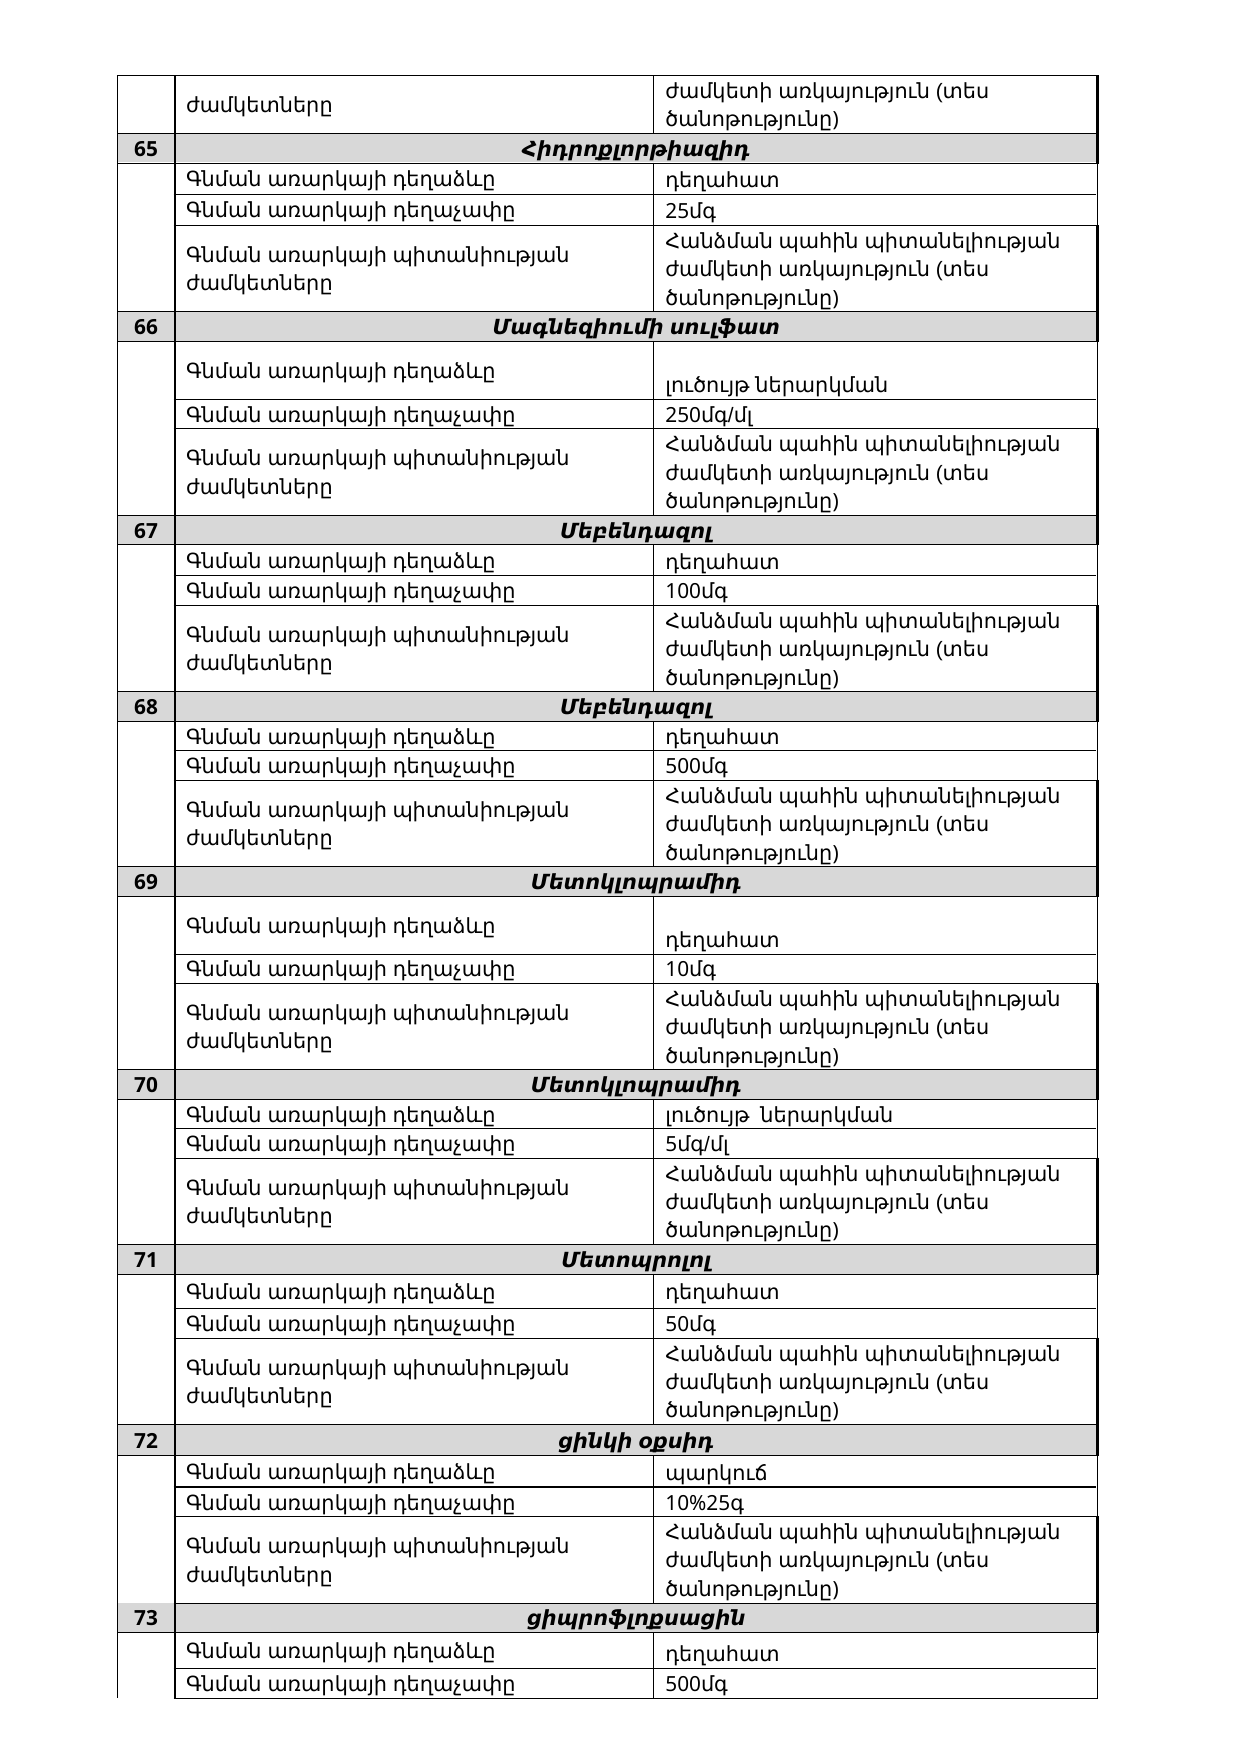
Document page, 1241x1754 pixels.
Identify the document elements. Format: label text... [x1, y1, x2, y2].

table_cell Գնման առարկայի դեղաձևը [176, 897, 653, 953]
table_cell [118, 225, 174, 311]
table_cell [654, 1517, 1096, 1602]
table_cell [118, 342, 174, 428]
table_cell Գնման առարկայի դեղաձևը [176, 1275, 653, 1308]
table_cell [654, 76, 1096, 133]
table_cell 10%25գ [654, 1486, 1097, 1516]
table_cell ցիպրոֆլոքսացին [176, 1604, 1096, 1632]
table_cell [654, 226, 1096, 311]
table_cell Գնման առարկայի դեղաձևը [176, 1100, 653, 1128]
table_cell Մետոպրոլոլ [176, 1245, 1096, 1274]
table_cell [176, 76, 653, 133]
table_cell 66 [118, 312, 174, 341]
table_cell [118, 722, 174, 780]
table_cell [118, 1158, 174, 1244]
table_cell Գնման առարկայի դեղաձևը [176, 164, 653, 194]
table_cell Հիդրոքլորթիազիդ [176, 134, 1096, 162]
table_cell դեղահատ [654, 545, 1097, 575]
table_cell Գնման առարկայի դեղաչափը [176, 1129, 653, 1158]
table_cell [118, 780, 174, 866]
table_cell Գնման առարկայի պիտանիության ժամկետները [176, 984, 653, 1069]
table_cell Մեբենդազոլ [176, 516, 1096, 544]
table_cell Գնման առարկայի դեղաձևը [176, 1633, 653, 1668]
table_cell Գնման առարկայի դեղաչափը [176, 400, 653, 428]
table_cell Գնման առարկայի դեղաչափը [176, 1488, 653, 1516]
table_cell 100մգ [654, 575, 1097, 605]
table_cell Հանձման պահին պիտանելիության ժամկետի առկայություն (տես ծանոթությունը) [654, 606, 1096, 691]
table_cell դեղահատ [654, 1633, 1097, 1668]
table_cell Գնման առարկայի դեղաչափը [176, 955, 653, 983]
table_cell լուծույթ ներարկման [654, 1100, 1097, 1128]
table_cell Գնման առարկայի դեղաչափը [176, 751, 653, 780]
table_cell Մագնեզիումի սուլֆատ [176, 312, 1096, 341]
table_cell Գնման առարկայի պիտանիության ժամկետները [176, 1339, 653, 1424]
table_cell Մեբենդազոլ [176, 692, 1096, 721]
table_cell ցինկի օքսիդ [176, 1425, 1096, 1455]
table_cell 70 [118, 1070, 174, 1099]
table_cell [118, 983, 174, 1069]
table_cell լուծույթ ներարկման [654, 342, 1097, 399]
table_cell Հանձման պահին պիտանելիության ժամկետի առկայություն (տես ծանոթությունը) [654, 1159, 1096, 1244]
table_cell [118, 1275, 174, 1338]
table_cell Գնման առարկայի դեղաչափը [176, 1309, 653, 1338]
table_cell [118, 428, 174, 515]
table_cell 5մգ/մլ [654, 1128, 1097, 1158]
table_cell 250մգ/մլ [654, 399, 1097, 428]
table_cell 500մգ [654, 750, 1097, 780]
table_cell Գնման առարկայի դեղաչափը [176, 1669, 653, 1697]
table_cell [118, 897, 174, 983]
table_cell պարկուճ [654, 1456, 1097, 1486]
table_cell Գնման առարկայի պիտանիության ժամկետները [176, 1517, 653, 1602]
table_cell Հանձման պահին պիտանելիության ժամկետի առկայություն (տես ծանոթությունը) [654, 1339, 1096, 1424]
table_cell Գնման առարկայի պիտանիության ժամկետները [176, 781, 653, 866]
table_cell 73 [118, 1603, 174, 1632]
table_cell դեղահատ [654, 897, 1097, 953]
table_cell 500մգ [654, 1668, 1097, 1697]
table_cell [118, 164, 174, 225]
table_cell 10մգ [654, 954, 1097, 983]
table_cell Մետոկլոպրամիդ [176, 867, 1096, 896]
table_cell [118, 545, 174, 605]
table_cell Գնման առարկայի դեղաչափը [176, 195, 653, 225]
table_cell 68 [118, 692, 174, 721]
table_cell [118, 1633, 174, 1697]
table_cell Գնման առարկայի պիտանիության ժամկետները [176, 606, 653, 691]
table_cell 50մգ [654, 1308, 1097, 1338]
table_cell Գնման առարկայի դեղաձևը [176, 342, 653, 399]
table_cell [118, 1100, 174, 1158]
table_cell Գնման առարկայի դեղաձևը [176, 1456, 653, 1486]
table_cell Հանձման պահին պիտանելիության ժամկետի առկայություն (տես ծանոթությունը) [654, 429, 1096, 515]
table_cell Գնման առարկայի դեղաձևը [176, 722, 653, 750]
table_cell Գնման առարկայի պիտանիության ժամկետները [176, 429, 653, 515]
table_cell Հանձման պահին պիտանելիության ժամկետի առկայություն (տես ծանոթությունը) [654, 781, 1096, 866]
table_cell Հանձման պահին պիտանելիության ժամկետի առկայություն (տես ծանոթությունը) [654, 984, 1096, 1069]
table_cell 67 [118, 516, 174, 544]
table_cell Մետոկլոպրամիդ [176, 1070, 1096, 1099]
table_cell Գնման առարկայի դեղաձևը [176, 545, 653, 575]
table_cell դեղահատ [654, 1275, 1097, 1308]
table_cell 65 [118, 134, 174, 162]
table_cell [118, 605, 174, 691]
table_cell 72 [118, 1425, 174, 1455]
table_cell [118, 1338, 174, 1424]
table_cell [118, 1456, 174, 1516]
table_cell 69 [118, 867, 174, 896]
table_cell [118, 1516, 174, 1602]
table_cell դեղահատ [654, 164, 1097, 194]
table_cell Գնման առարկայի պիտանիության ժամկետները [176, 226, 653, 311]
table_cell դեղահատ [654, 722, 1097, 750]
table_cell 25մգ [654, 194, 1097, 225]
table_cell 71 [118, 1245, 174, 1274]
table_cell Գնման առարկայի պիտանիության ժամկետները [176, 1159, 653, 1244]
table_cell Գնման առարկայի դեղաչափը [176, 576, 653, 605]
